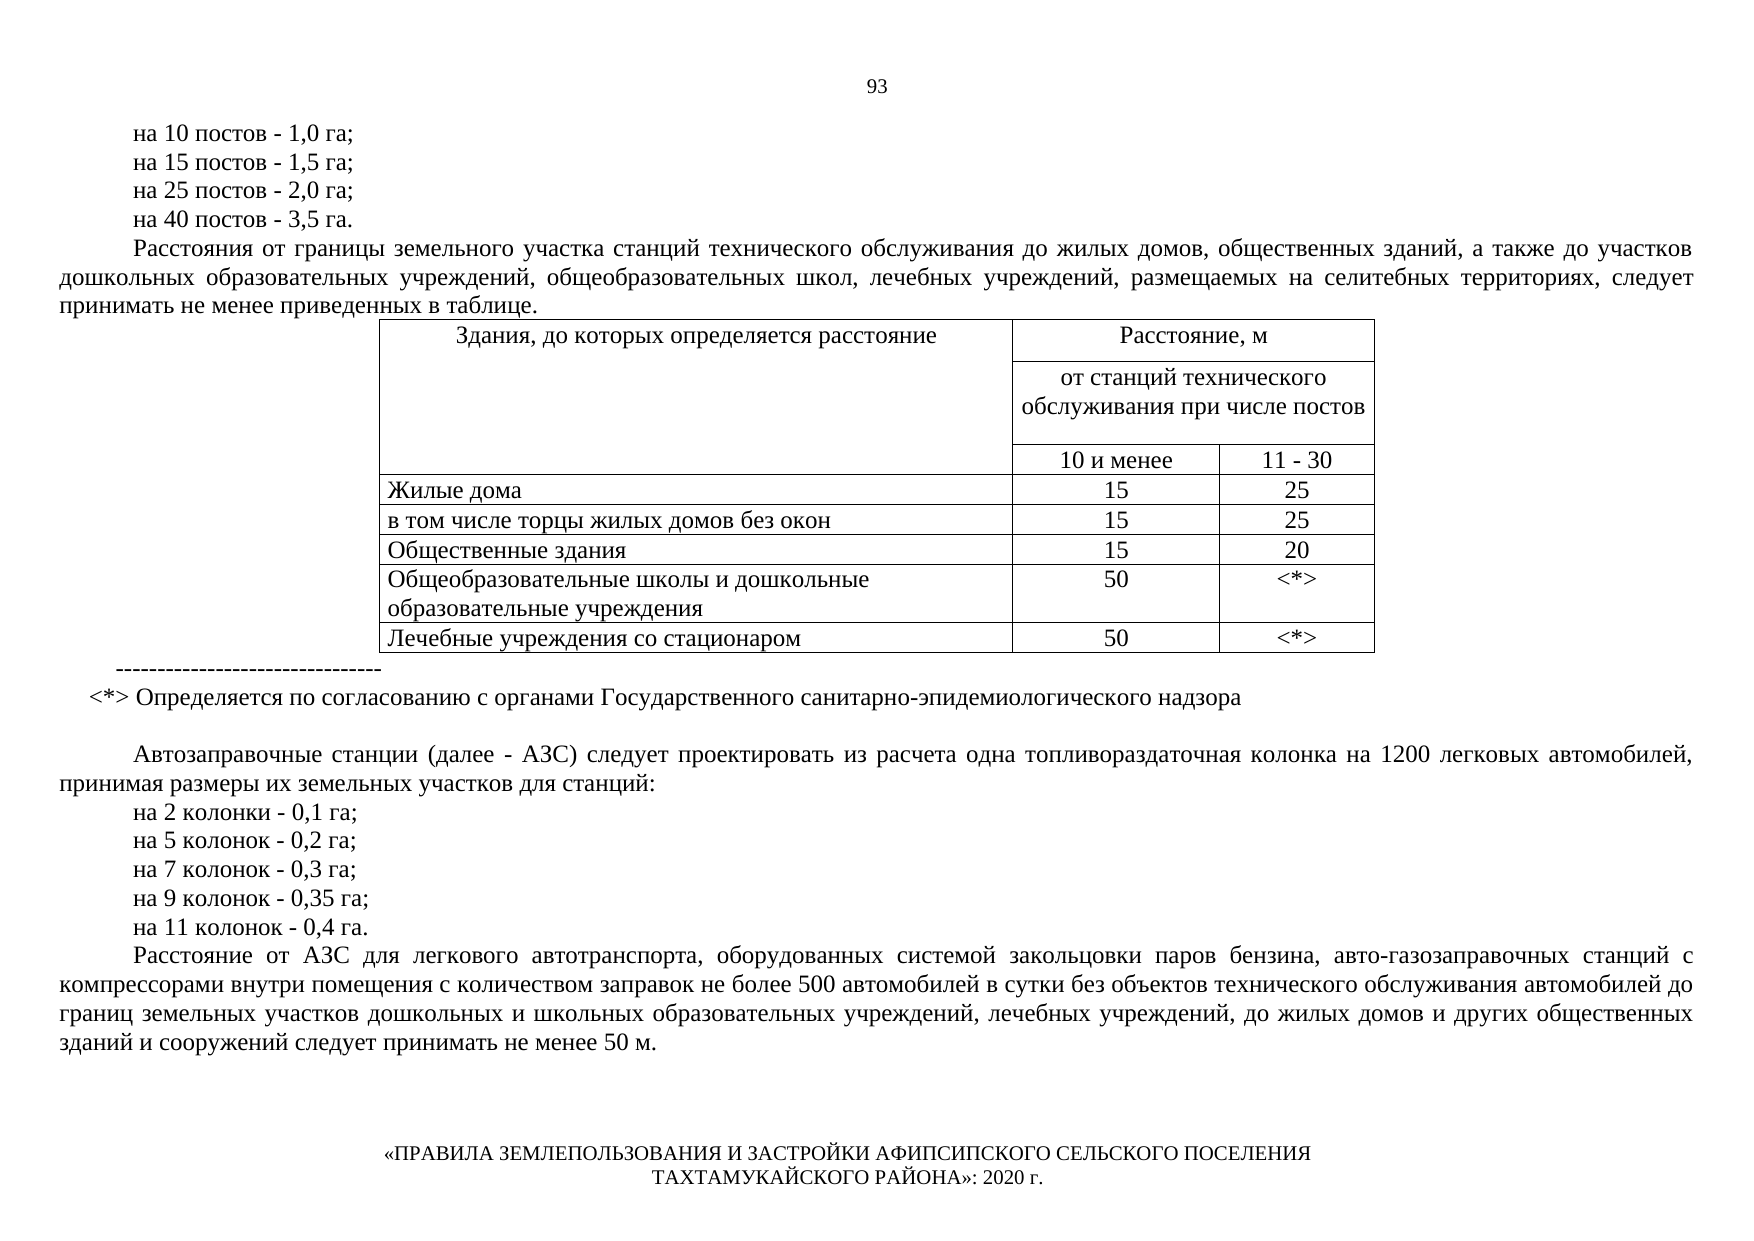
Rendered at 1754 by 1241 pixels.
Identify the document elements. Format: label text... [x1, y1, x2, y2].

table_header Расстояние, м [1013, 320, 1374, 361]
table_cell 15 [1013, 505, 1219, 534]
table_cell 15 [1013, 475, 1219, 504]
table_cell 20 [1220, 535, 1374, 563]
text на 9 колонок - 0,35 га; [59, 883, 1695, 912]
table_header Здания, до которых определяется расстояние [380, 320, 1012, 474]
table_cell 25 [1220, 505, 1374, 534]
table_cell в том числе торцы жилых домов без окон [380, 505, 1012, 534]
table_cell Общественные здания [380, 535, 1012, 563]
table_cell от станций технического обслуживания при числе постов [1013, 362, 1374, 444]
table_cell 11 - 30 [1220, 445, 1374, 474]
text на 15 постов - 1,5 га; [59, 147, 1695, 176]
text на 7 колонок - 0,3 га; [59, 854, 1695, 883]
table_cell 25 [1220, 475, 1374, 504]
table_cell <*> [1220, 623, 1374, 652]
text на 5 колонок - 0,2 га; [59, 825, 1695, 854]
text на 10 постов - 1,0 га; [59, 118, 1695, 147]
text -------------------------------- [59, 653, 1695, 682]
text Расстояние от АЗС для легкового автотранспорта, оборудованных системой закольцовки паров бензина, авто-газозаправочных станций с компрессорами внутри помещения с количеством заправок не более 500 автомобилей в сутки без объектов технического обслуживания автомобилей до границ земельных участков дошкольных и школьных образовательных учреждений, лечебных учреждений, до жилых домов и других общественных зданий и сооружений следует принимать не менее 50 м. [59, 940, 1695, 1055]
text Расстояния от границы земельного участка станций технического обслуживания до жилых домов, общественных зданий, а также до участков дошкольных образовательных учреждений, общеобразовательных школ, лечебных учреждений, размещаемых на селитебных территориях, следует принимать не менее приведенных в таблице. [59, 233, 1695, 319]
text <*> Определяется по согласованию с органами Государственного санитарно-эпидемиологического надзора [59, 682, 1695, 710]
table_cell 10 и менее [1013, 445, 1219, 474]
text на 25 постов - 2,0 га; [59, 176, 1695, 204]
text на 11 колонок - 0,4 га. [59, 912, 1695, 940]
text на 2 колонки - 0,1 га; [59, 797, 1695, 825]
table_cell Лечебные учреждения со стационаром [380, 623, 1012, 652]
table_cell Общеобразовательные школы и дошкольные образовательные учреждения [380, 565, 1012, 622]
text Автозаправочные станции (далее - АЗС) следует проектировать из расчета одна топливораздаточная колонка на 1200 легковых автомобилей, принимая размеры их земельных участков для станций: [59, 739, 1695, 797]
table_cell <*> [1220, 565, 1374, 622]
table_cell 50 [1013, 565, 1219, 622]
table_cell Жилые дома [380, 475, 1012, 504]
table_cell 15 [1013, 535, 1219, 563]
text на 40 постов - 3,5 га. [59, 204, 1695, 233]
table_cell 50 [1013, 623, 1219, 652]
